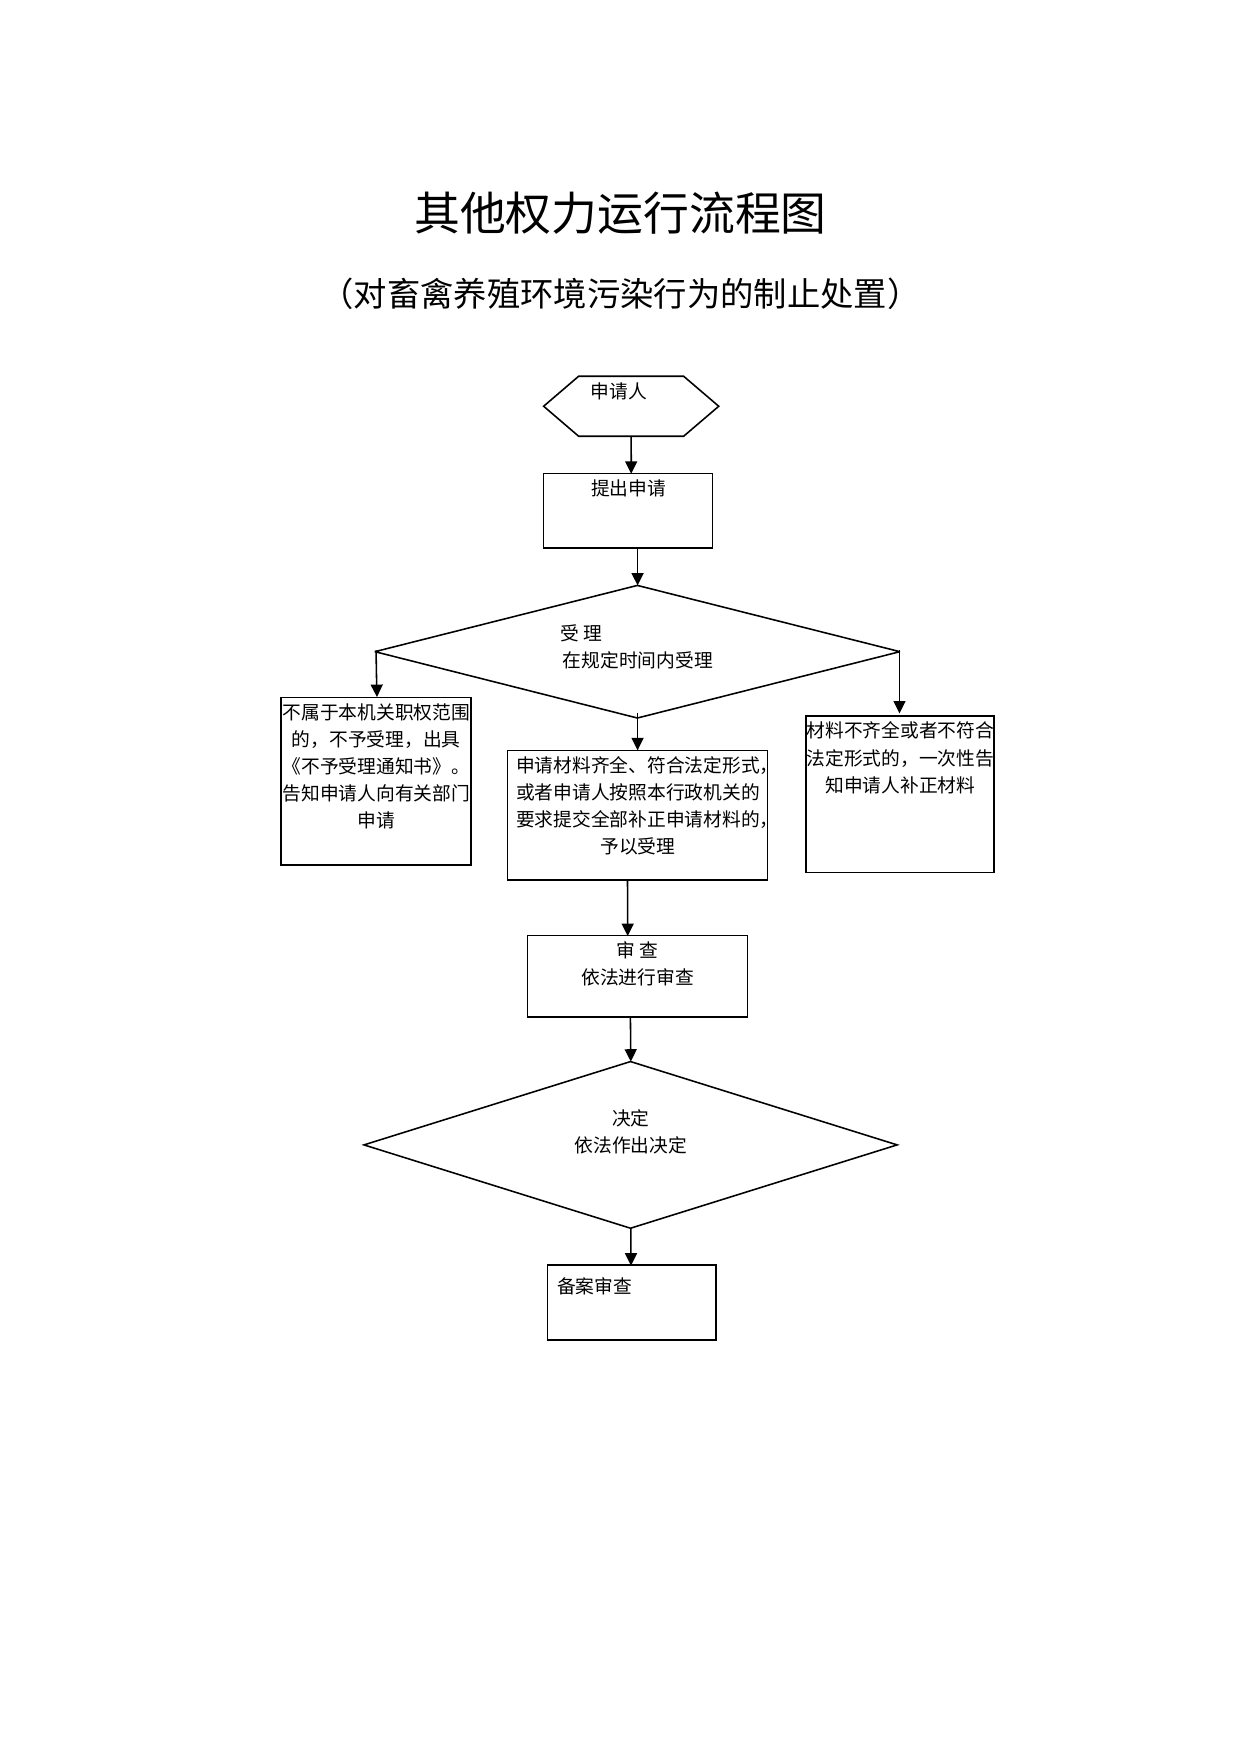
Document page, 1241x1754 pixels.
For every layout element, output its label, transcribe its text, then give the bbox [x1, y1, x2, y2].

text 其他权力运行流程图 [187, 162, 1053, 259]
text （对畜禽养殖环境污染行为的制止处置） [187, 259, 1053, 324]
